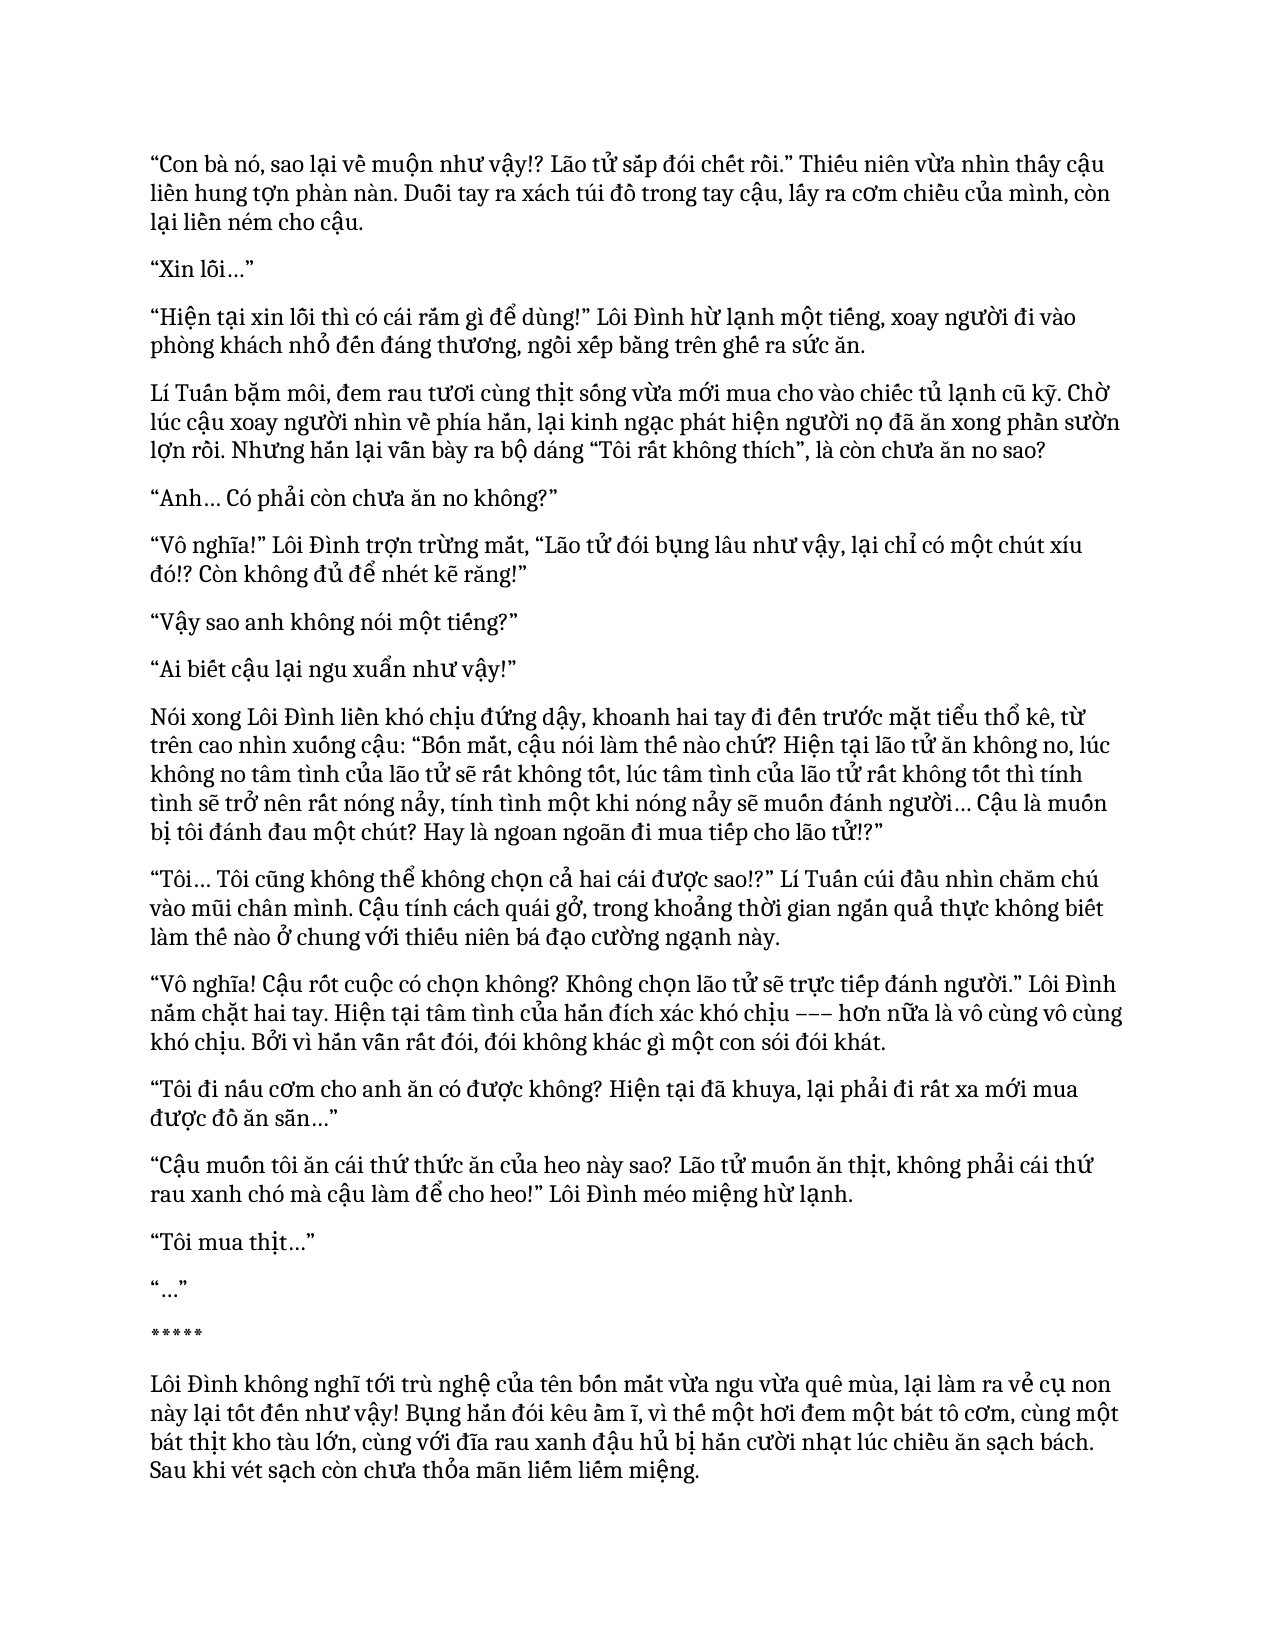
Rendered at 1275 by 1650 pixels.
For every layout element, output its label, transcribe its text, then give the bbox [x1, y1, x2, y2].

text “Tôi mua thịt…” [150, 1227, 1125, 1256]
text “Vậy sao anh không nói một tiếng?” [150, 607, 1125, 636]
text “Tôi… Tôi cũng không thể không chọn cả hai cái được sao!?” Lí Tuấn cúi đầu nhìn chăm chú vào mũi chân mình. Cậu tính cách quái gở, trong khoảng thời gian ngắn quả thực không biết làm thế nào ở chung với thiếu niên bá đạo cường ngạnh này. [150, 865, 1125, 951]
text “Ai biết cậu lại ngu xuẩn như vậy!” [150, 655, 1125, 684]
text “Vô nghĩa!” Lôi Đình trợn trừng mắt, “Lão tử đói bụng lâu như vậy, lại chỉ có một chút xíu đó!? Còn không đủ để nhét kẽ răng!” [150, 531, 1125, 589]
text ***** [150, 1322, 1125, 1351]
text Lí Tuấn bặm môi, đem rau tươi cùng thịt sống vừa mới mua cho vào chiếc tủ lạnh cũ kỹ. Chờ lúc cậu xoay người nhìn về phía hắn, lại kinh ngạc phát hiện người nọ đã ăn xong phần sườn lợn rồi. Nhưng hắn lại vẫn bày ra bộ dáng “Tôi rất không thích”, là còn chưa ăn no sao? [150, 379, 1125, 465]
text “Hiện tại xin lỗi thì có cái rắm gì để dùng!” Lôi Đình hừ lạnh một tiếng, xoay người đi vào phòng khách nhỏ đến đáng thương, ngồi xếp bằng trên ghế ra sức ăn. [150, 302, 1125, 360]
text “Xin lỗi…” [150, 255, 1125, 284]
text “…” [150, 1275, 1125, 1304]
text “Cậu muốn tôi ăn cái thứ thức ăn của heo này sao? Lão tử muốn ăn thịt, không phải cái thứ rau xanh chó mà cậu làm để cho heo!” Lôi Đình méo miệng hừ lạnh. [150, 1151, 1125, 1209]
text “Tôi đi nấu cơm cho anh ăn có được không? Hiện tại đã khuya, lại phải đi rất xa mới mua được đồ ăn sẵn…” [150, 1075, 1125, 1132]
text “Vô nghĩa! Cậu rốt cuộc có chọn không? Không chọn lão tử sẽ trực tiếp đánh người.” Lôi Đình nắm chặt hai tay. Hiện tại tâm tình của hắn đích xác khó chịu ––– hơn nữa là vô cùng vô cùng khó chịu. Bởi vì hắn vẫn rất đói, đói không khác gì một con sói đói khát. [150, 970, 1125, 1056]
text “Con bà nó, sao lại về muộn như vậy!? Lão tử sắp đói chết rồi.” Thiếu niên vừa nhìn thấy cậu liền hung tợn phàn nàn. Duỗi tay ra xách túi đồ trong tay cậu, lấy ra cơm chiều của mình, còn lại liền ném cho cậu. [150, 150, 1125, 236]
text Nói xong Lôi Đình liền khó chịu đứng dậy, khoanh hai tay đi đến trước mặt tiểu thổ kê, từ trên cao nhìn xuống cậu: “Bốn mắt, cậu nói làm thế nào chứ? Hiện tại lão tử ăn không no, lúc không no tâm tình của lão tử sẽ rất không tốt, lúc tâm tình của lão tử rất không tốt thì tính tình sẽ trở nên rất nóng nảy, tính tình một khi nóng nảy sẽ muốn đánh người… Cậu là muốn bị tôi đánh đau một chút? Hay là ngoan ngoãn đi mua tiếp cho lão tử!?” [150, 702, 1125, 846]
text “Anh… Có phải còn chưa ăn no không?” [150, 484, 1125, 512]
text Lôi Đình không nghĩ tới trù nghệ của tên bốn mắt vừa ngu vừa quê mùa, lại làm ra vẻ cụ non này lại tốt đến như vậy! Bụng hắn đói kêu ầm ĩ, vì thế một hơi đem một bát tô cơm, cùng một bát thịt kho tàu lớn, cùng với đĩa rau xanh đậu hủ bị hắn cười nhạt lúc chiều ăn sạch bách. Sau khi vét sạch còn chưa thỏa mãn liếm liếm miệng. [150, 1370, 1125, 1485]
